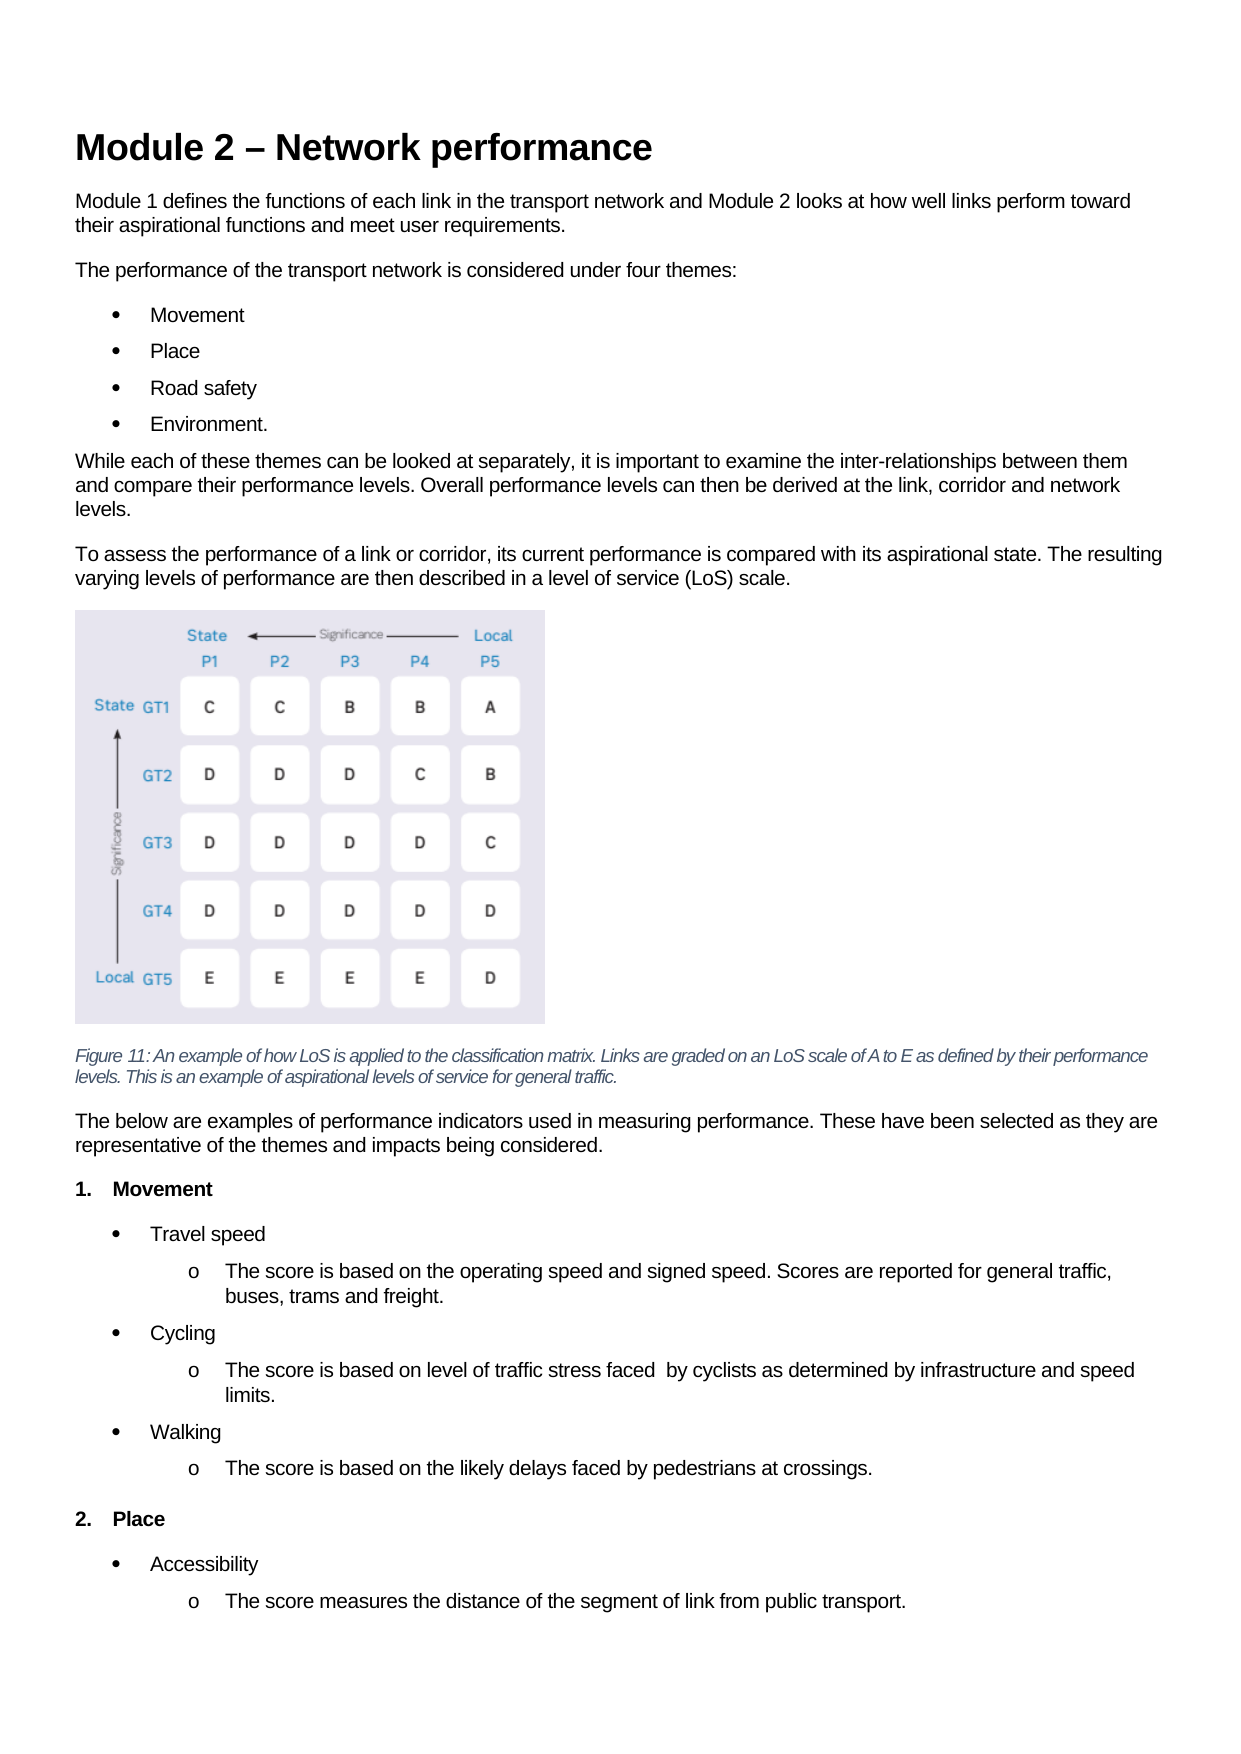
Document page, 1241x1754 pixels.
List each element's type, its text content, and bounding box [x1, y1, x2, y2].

text Cycling [112, 1321, 1165, 1345]
text Road safety [112, 376, 1165, 400]
list The score measures the distance of the segment of link from public transport. [187, 1588, 1165, 1614]
text Movement [112, 302, 1165, 327]
text Module 1 defines the functions of each link in the transport network and Module 2 looks at how well links perform toward their aspirational functions and meet user requirements. [75, 189, 1165, 237]
list The score is based on the operating speed and signed speed. Scores are reported for general traffic, buses, trams and freight. [187, 1258, 1165, 1308]
text Place [112, 339, 1165, 363]
text Walking [112, 1420, 1165, 1444]
text Accessibility [112, 1552, 1165, 1576]
text The below are examples of performance indicators used in measuring performance. These have been selected as they are representative of the themes and impacts being considered. [75, 1108, 1165, 1156]
list The score is based on level of traffic stress faced by cyclists as determined by infrastructure and speed limits. [187, 1357, 1165, 1407]
text Travel speed [112, 1222, 1165, 1246]
text To assess the performance of a link or corridor, its current performance is compared with its aspirational state. The resulting varying levels of performance are then described in a level of service (LoS) scale. [75, 541, 1165, 589]
list Movement [75, 1177, 1165, 1201]
list Place [75, 1507, 1165, 1531]
text Environment. [112, 412, 1165, 436]
text While each of these themes can be looked at separately, it is important to examine the inter-relationships between them and compare their performance levels. Overall performance levels can then be derived at the link, corridor and network levels. [75, 449, 1165, 521]
text The performance of the transport network is considered under four themes: [75, 258, 1165, 282]
list The score is based on the likely delays faced by pedestrians at crossings. [187, 1456, 1165, 1482]
subtitle Module 2 – Network performance [75, 125, 1165, 168]
